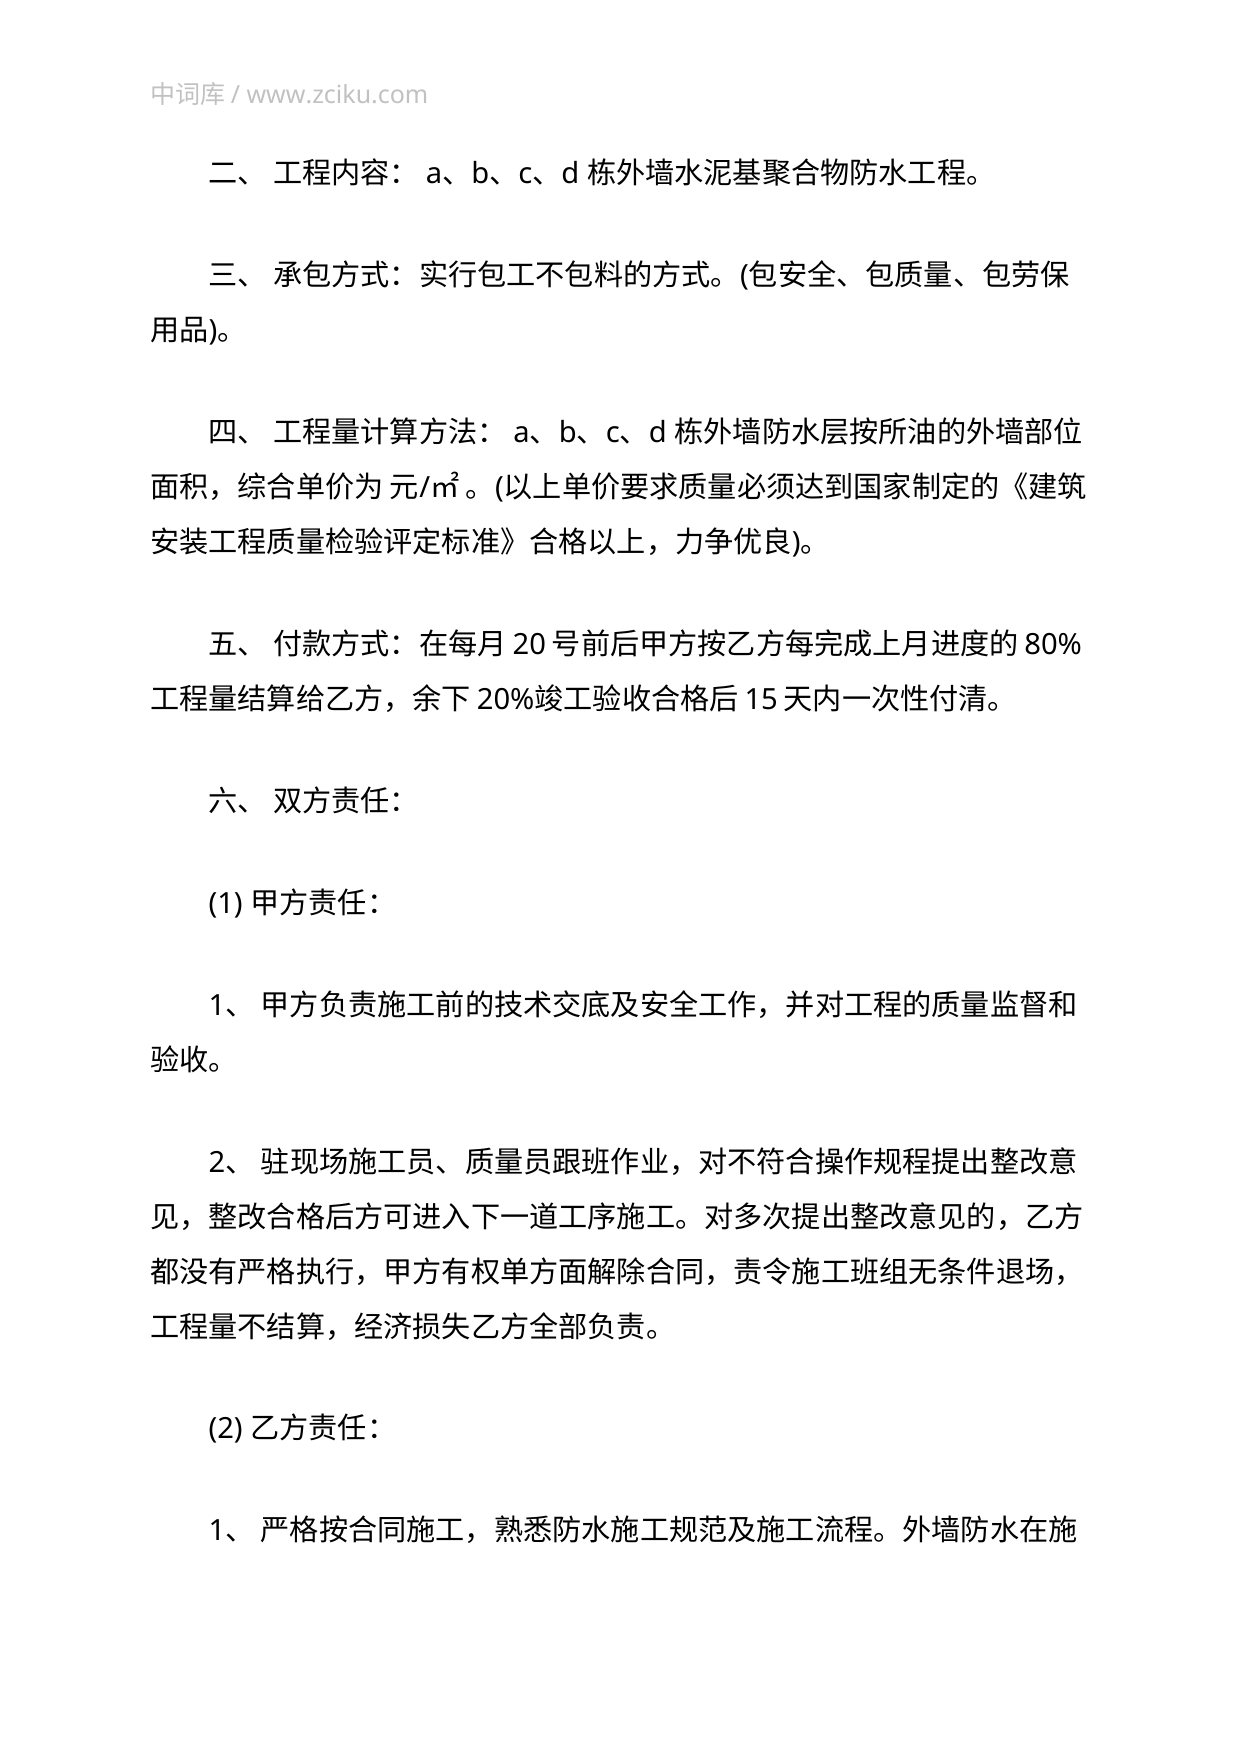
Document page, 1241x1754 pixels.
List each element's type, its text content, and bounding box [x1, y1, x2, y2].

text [150, 1507, 1090, 1549]
text (1) 甲方责任： [150, 880, 1090, 922]
text 2、 驻现场施工员、质量员跟班作业，对不符合操作规程提出整改意见，整改合格后方可进入下一道工序施工。对多次提出整改意见的，乙方都没有严格执行，甲方有权单方面解除合同，责令施工班组无条件退场，工程量不结算，经济损失乙方全部负责。 [150, 1138, 1090, 1346]
text (2) 乙方责任： [150, 1405, 1090, 1447]
text 1、 甲方负责施工前的技术交底及安全工作，并对工程的质量监督和验收。 [150, 982, 1090, 1079]
text 六、 双方责任： [150, 778, 1090, 820]
text 二、 工程内容： a、b、c、d 栋外墙水泥基聚合物防水工程。 [150, 150, 1090, 192]
text 四、 工程量计算方法： a、b、c、d 栋外墙防水层按所油的外墙部位面积，综合单价为 元/㎡ 。(以上单价要求质量必须达到国家制定的《建筑安装工程质量检验评定标准》合格以上，力争优良)。 [150, 409, 1090, 561]
text 五、 付款方式：在每月20号前后甲方按乙方每完成上月进度的80%工程量结算给乙方，余下20%竣工验收合格后15天内一次性付清。 [150, 621, 1090, 718]
text 三、 承包方式：实行包工不包料的方式。(包安全、包质量、包劳保用品)。 [150, 252, 1090, 349]
